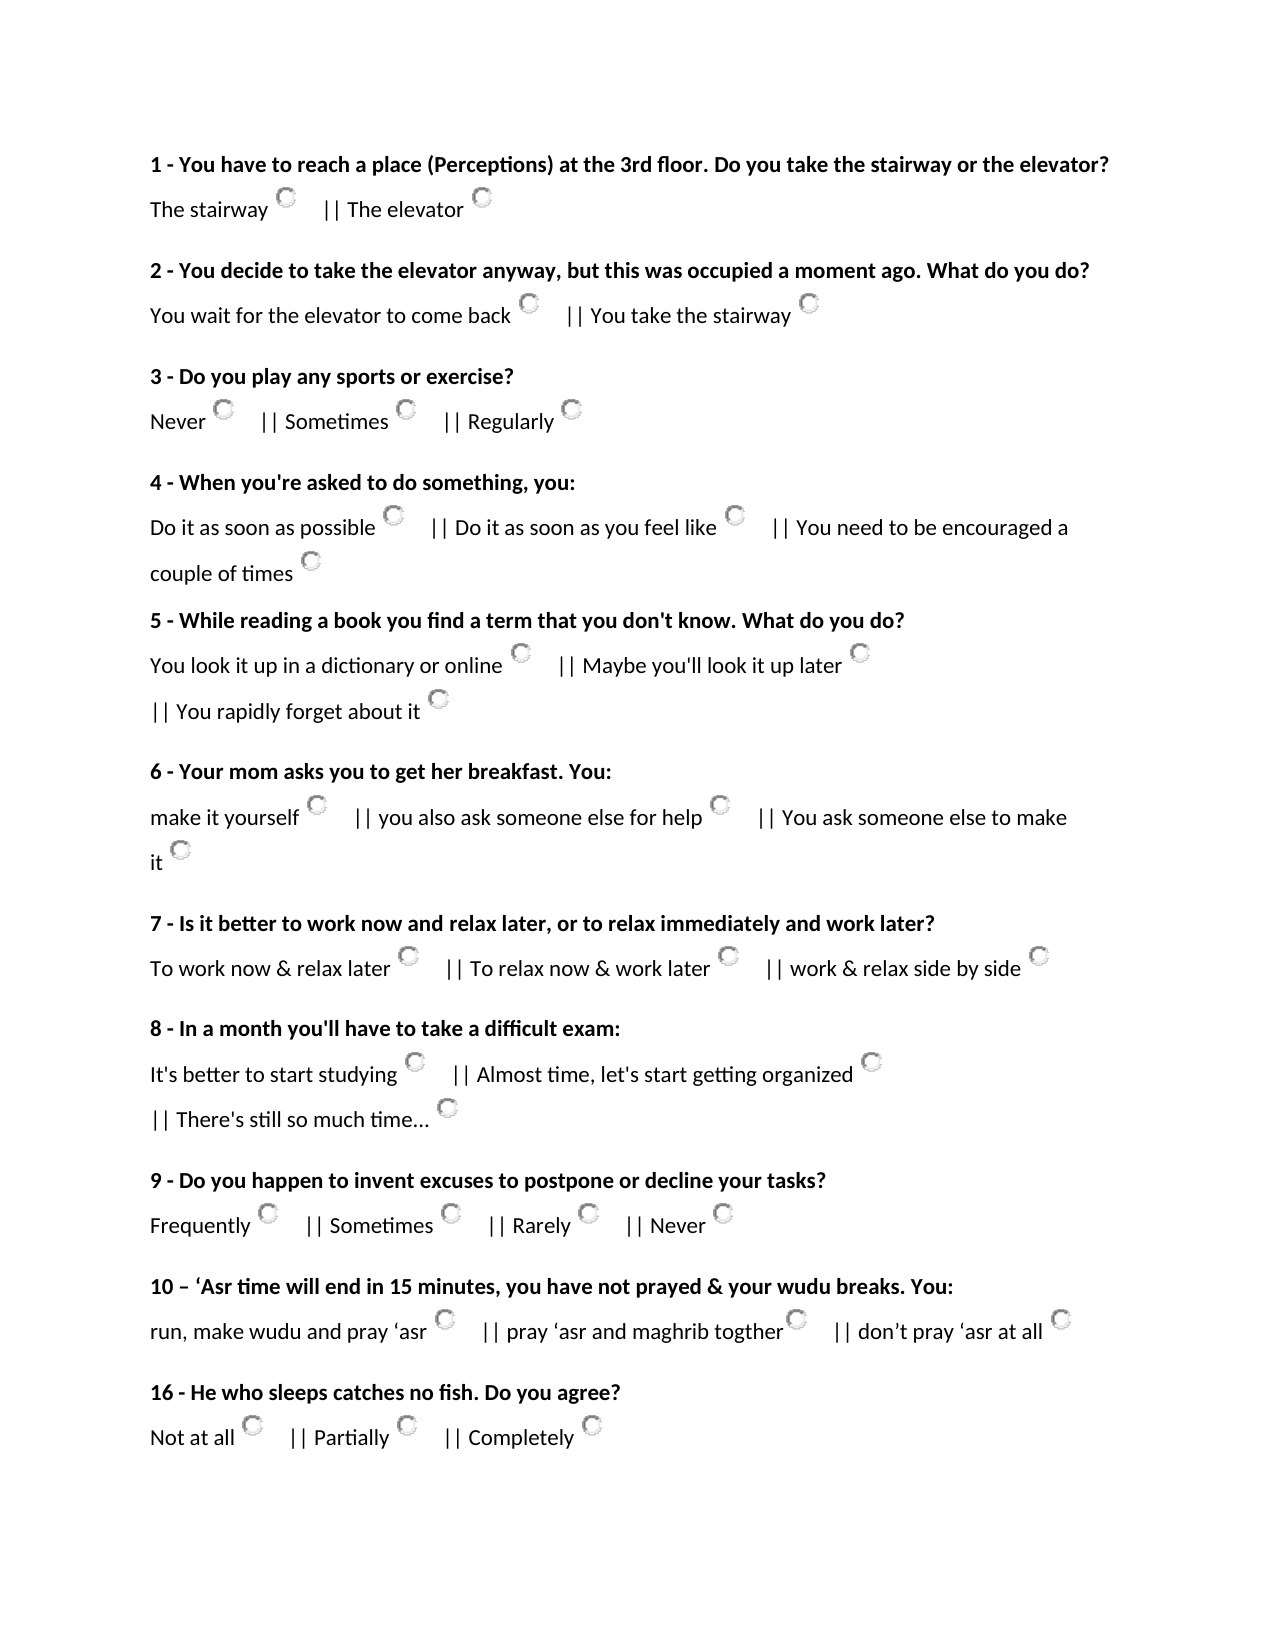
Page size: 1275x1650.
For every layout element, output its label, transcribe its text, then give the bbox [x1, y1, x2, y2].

text 5 - While reading a book you find a term that you don't know. What do you do? You look it up in a dictionary or online || Maybe you'll look it up later || You rapidly forget about it 6 - Your mom asks you to get her breakfast. You: make it yourself || you also ask someone else for help || You ask someone else to make it 7 - Is it better to work now and relax later, or to relax immediately and work later? To work now & relax later || To relax now & work later || work & relax side by side 8 - In a month you'll have to take a difficult exam: It's better to start studying || Almost time, let's start getting organized || There's still so much time... 9 - Do you happen to invent excuses to postpone or decline your tasks? Frequently || Sometimes || Rarely || Never 10 – ‘Asr time will end in 15 minutes, you have not prayed & your wudu breaks. You: run, make wudu and pray ‘asr || pray ‘asr and maghrib togther || don’t pray ‘asr at all 16 - He who sleeps catches no fish. Do you agree? Not at all || Partially || Completely [150, 606, 1125, 1451]
text 1 - You have to reach a place (Perceptions) at the 3rd floor. Do you take the stairway or the elevator? The stairway || The elevator 2 - You decide to take the elevator anyway, but this was occupied a moment ago. What do you do? You wait for the elevator to come back || You take the stairway 3 - Do you play any sports or exercise? Never || Sometimes || Regularly 4 - When you're asked to do something, you: Do it as soon as possible || Do it as soon as you feel like || You need to be encouraged a couple of times [150, 150, 1125, 587]
